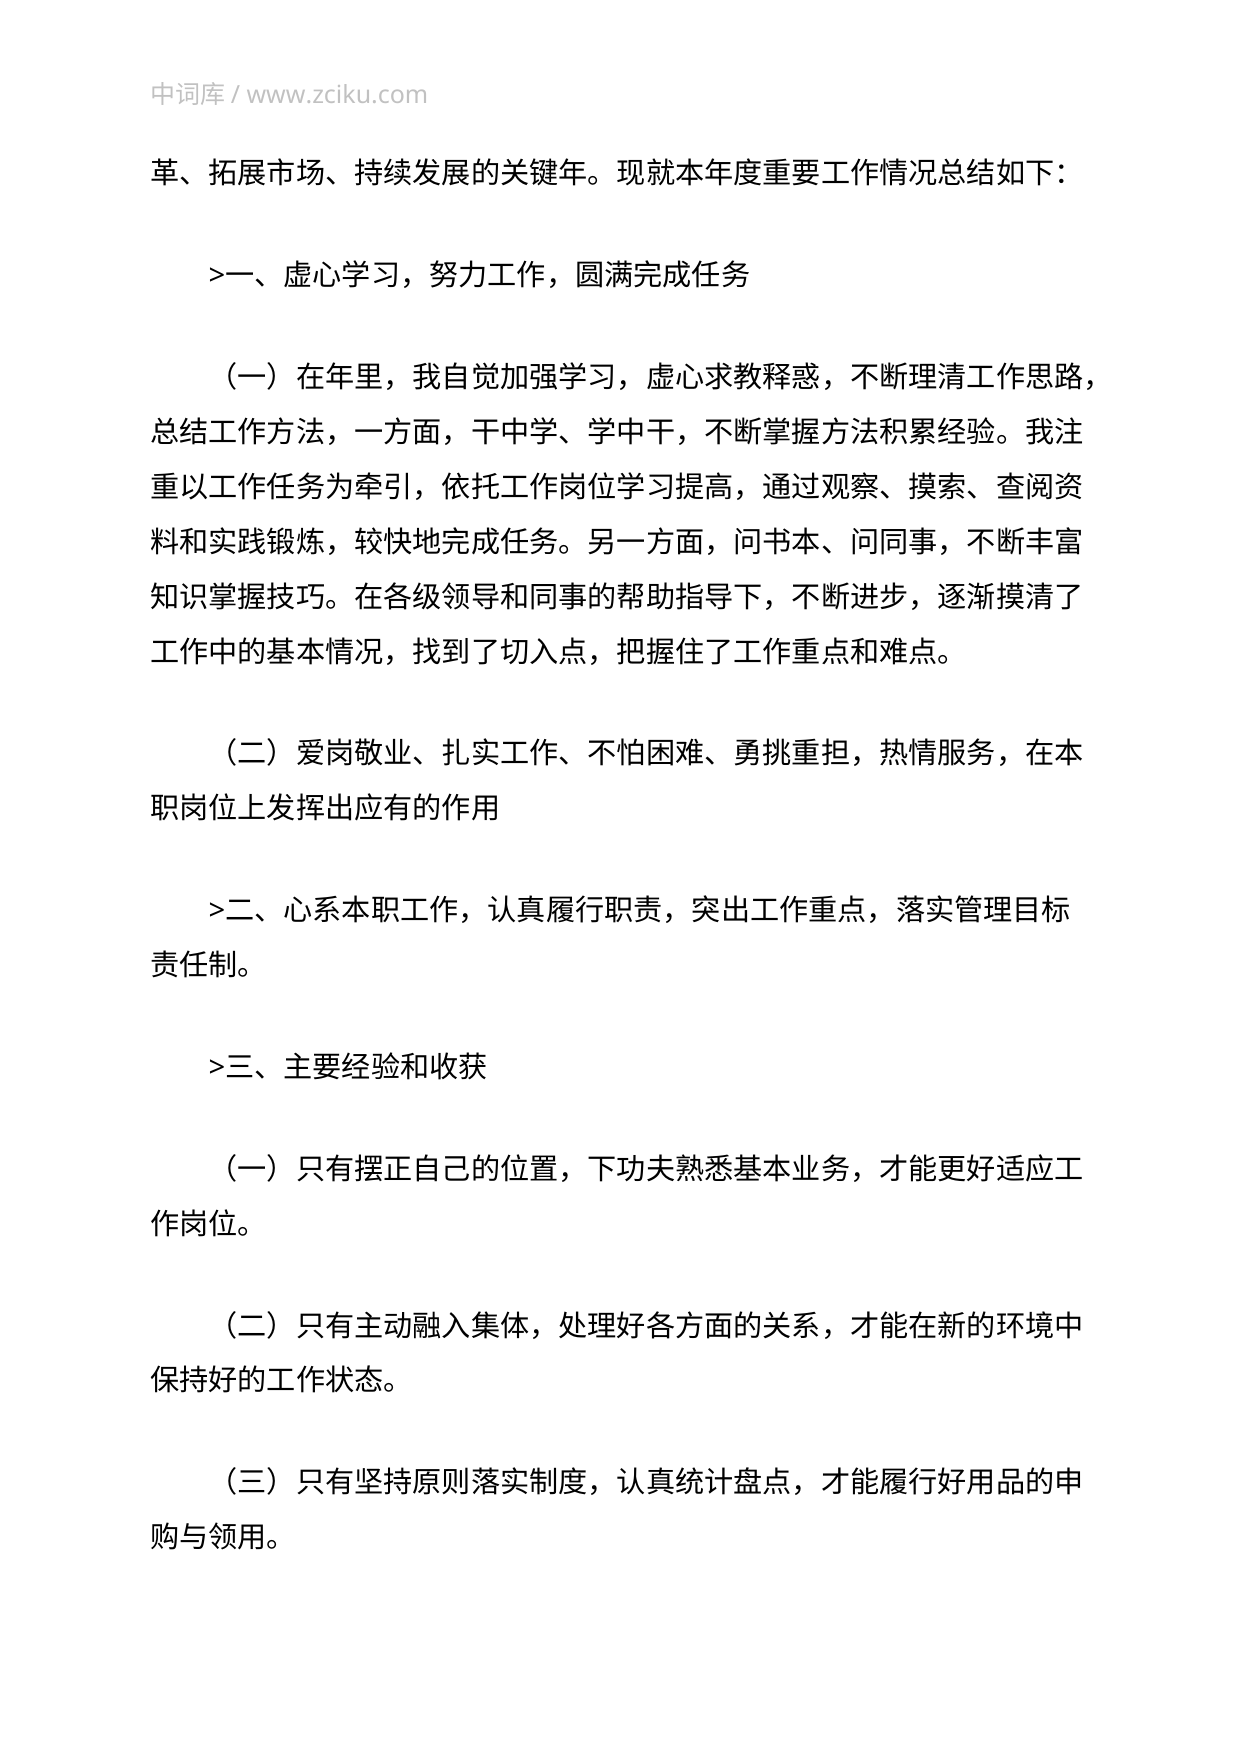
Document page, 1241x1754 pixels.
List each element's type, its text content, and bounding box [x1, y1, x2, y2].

text >二、心系本职工作，认真履行职责，突出工作重点，落实管理目标责任制。 [150, 887, 1090, 984]
text >一、虚心学习，努力工作，圆满完成任务 [150, 252, 1090, 294]
text （二）只有主动融入集体，处理好各方面的关系，才能在新的环境中保持好的工作状态。 [150, 1302, 1090, 1399]
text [150, 150, 1090, 192]
text （三）只有坚持原则落实制度，认真统计盘点，才能履行好用品的申购与领用。 [150, 1459, 1090, 1556]
text （一）在年里，我自觉加强学习，虚心求教释惑，不断理清工作思路，总结工作方法，一方面，干中学、学中干，不断掌握方法积累经验。我注重以工作任务为牵引，依托工作岗位学习提高，通过观察、摸索、查阅资料和实践锻炼，较快地完成任务。另一方面，问书本、问同事，不断丰富知识掌握技巧。在各级领导和同事的帮助指导下，不断进步，逐渐摸清了工作中的基本情况，找到了切入点，把握住了工作重点和难点。 [150, 354, 1090, 671]
text （二）爱岗敬业、扎实工作、不怕困难、勇挑重担，热情服务，在本职岗位上发挥出应有的作用 [150, 730, 1090, 827]
text （一）只有摆正自己的位置，下功夫熟悉基本业务，才能更好适应工作岗位。 [150, 1145, 1090, 1243]
text >三、主要经验和收获 [150, 1043, 1090, 1086]
